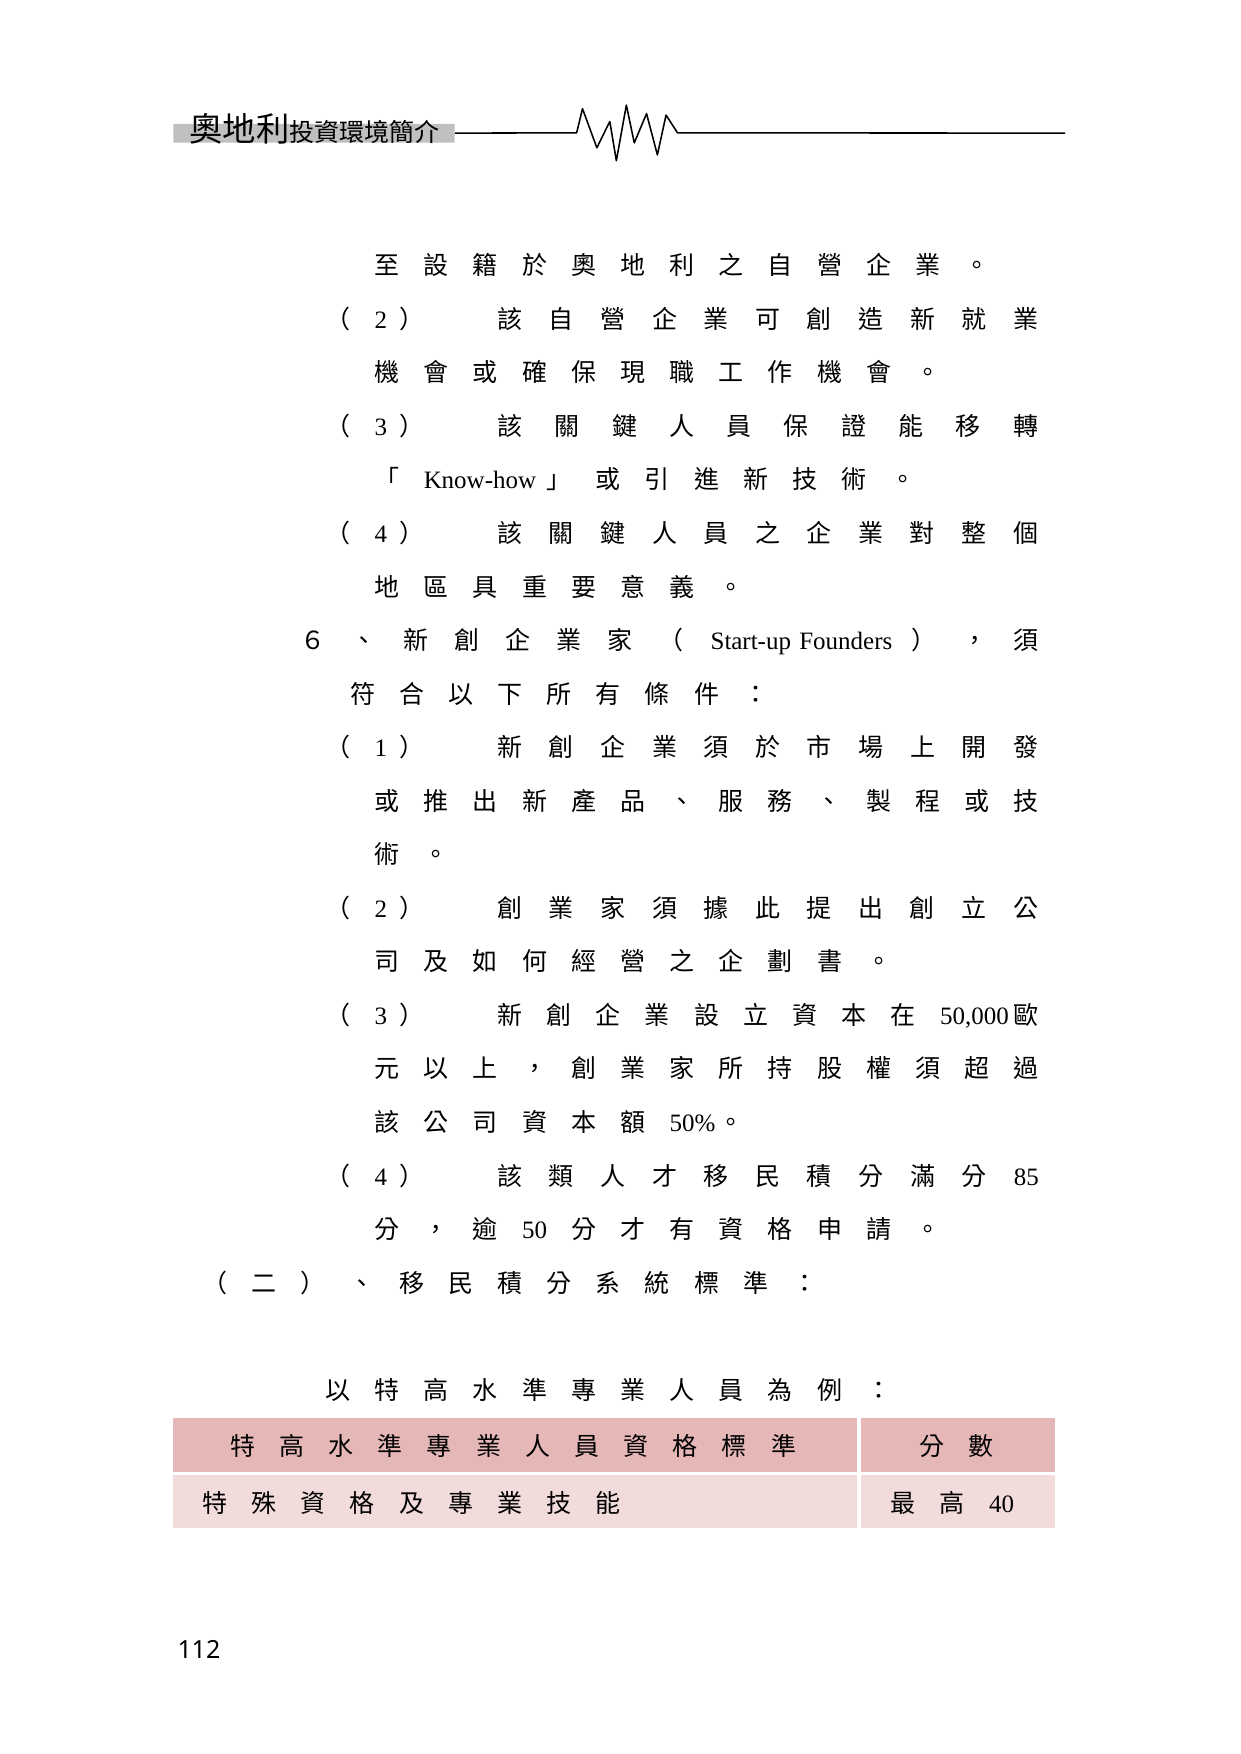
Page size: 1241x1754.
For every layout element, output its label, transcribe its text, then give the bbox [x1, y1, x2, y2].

table_cell 特殊資格及專業技能 [173, 1475, 857, 1528]
text （2） 該自營企業可創造新就業機會或確保現職工作機會。 [301, 291, 1063, 398]
text （4） 該關鍵人員之企業對整個地區具重要意義。 [301, 505, 1063, 612]
text （4） 該類人才移民積分滿分85分，逾50分才有資格申請。 [301, 1147, 1063, 1254]
table_cell 最高40分 [861, 1475, 1055, 1528]
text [301, 237, 1063, 291]
text ６、新創企業家（Start-up Founders），須符合以下所有條件： [276, 612, 1063, 719]
text （二）、移民積分系統標準： [202, 1254, 1063, 1308]
text （2） 創業家須據此提出創立公司及如何經營之企劃書。 [301, 880, 1063, 987]
table_header 特高水準專業人員資格標準 [173, 1418, 857, 1472]
table_header 分數 [861, 1418, 1055, 1472]
text 以特高水準專業人員為例： [178, 1362, 1063, 1415]
text （1） 新創企業須於市場上開發或推出新產品、服務、製程或技術。 [301, 719, 1063, 880]
text （3） 新創企業設立資本在50,000歐元以上，創業家所持股權須超過該公司資本額50%。 [301, 987, 1063, 1147]
text （3） 該關鍵人員保證能移轉「Know-how」或引進新技術。 [301, 398, 1063, 505]
